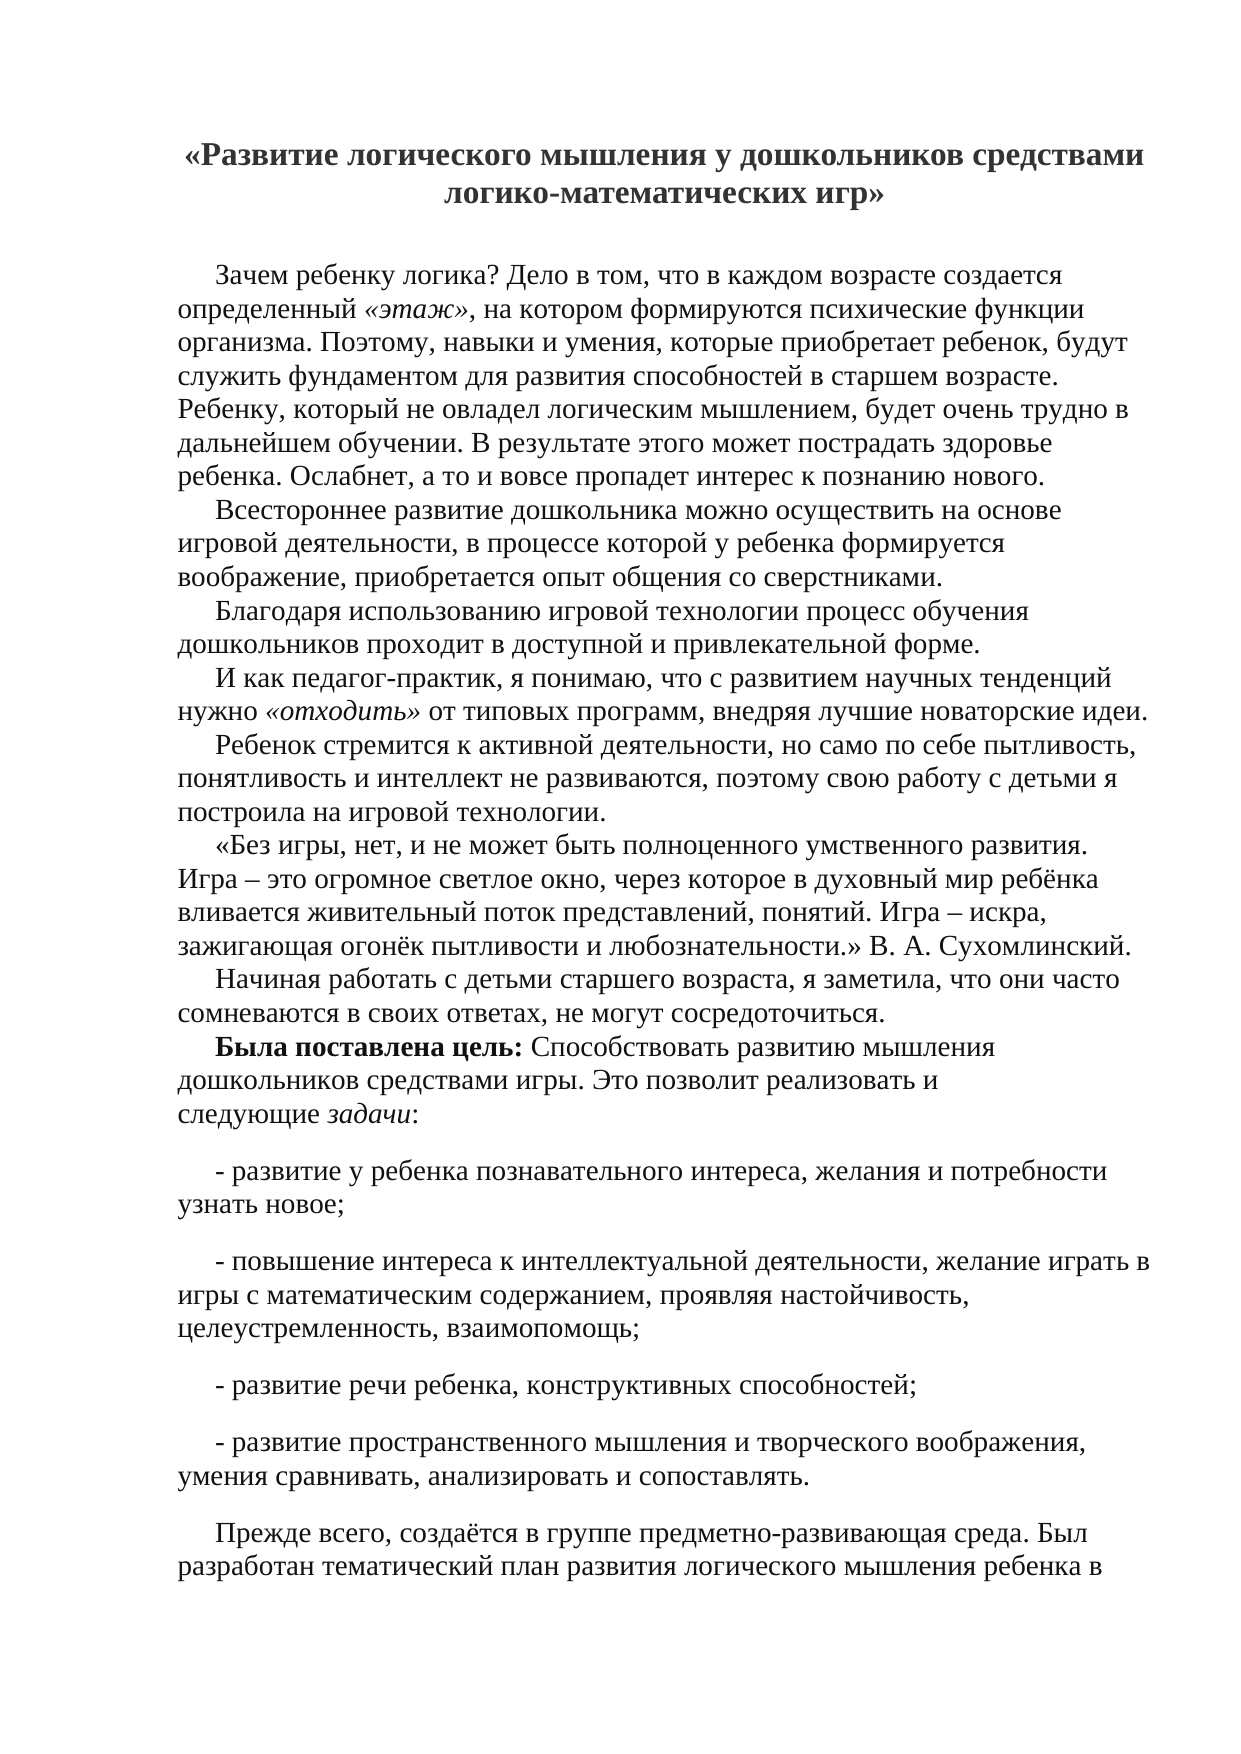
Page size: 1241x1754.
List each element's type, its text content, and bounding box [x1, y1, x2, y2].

text - развитие у ребенка познавательного интереса, желания и потребности узнать новое; [177, 1153, 1152, 1220]
text Была поставлена цель: Способствовать развитию мышления дошкольников средствами игры. Это позволит реализовать и следующие задачи: [177, 1029, 1152, 1129]
text И как педагог-практик, я понимаю, что с развитием научных тенденций нужно «отходить» от типовых программ, внедряя лучшие новаторские идеи. [177, 660, 1152, 727]
text - развитие пространственного мышления и творческого воображения, умения сравнивать, анализировать и сопоставлять. [177, 1424, 1152, 1491]
text Благодаря использованию игровой технологии процесс обучения дошкольников проходит в доступной и привлекательной форме. [177, 593, 1152, 660]
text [177, 1515, 1152, 1582]
text - повышение интереса к интеллектуальной деятельности, желание играть в игры с математическим содержанием, проявляя настойчивость, целеустремленность, взаимопомощь; [177, 1243, 1152, 1344]
text Зачем ребенку логика? Дело в том, что в каждом возрасте создается определенный «этаж», на котором формируются психические функции организма. Поэтому, навыки и умения, которые приобретает ребенок, будут служить фундаментом для развития способностей в старшем возрасте. Ребенку, который не овладел логическим мышлением, будет очень трудно в дальнейшем обучении. В результате этого может пострадать здоровье ребенка. Ослабнет, а то и вовсе пропадет интерес к познанию нового. [177, 257, 1152, 492]
text - развитие речи ребенка, конструктивных способностей; [177, 1367, 1152, 1401]
text Начиная работать с детьми старшего возраста, я заметила, что они часто сомневаются в своих ответах, не могут сосредоточиться. [177, 962, 1152, 1029]
text «Развитие логического мышления у дошкольников средствами логико-математических игр» [177, 134, 1152, 210]
text Всестороннее развитие дошкольника можно осуществить на основе игровой деятельности, в процессе которой у ребенка формируется воображение, приобретается опыт общения со сверстниками. [177, 492, 1152, 593]
text «Без игры, нет, и не может быть полноценного умственного развития. Игра – это огромное светлое окно, через которое в духовный мир ребёнка вливается живительный поток представлений, понятий. Игра – искра, зажигающая огонёк пытливости и любознательности.» В. А. Сухомлинский. [177, 827, 1152, 962]
text Ребенок стремится к активной деятельности, но само по себе пытливость, понятливость и интеллект не развиваются, поэтому свою работу с детьми я построила на игровой технологии. [177, 727, 1152, 827]
